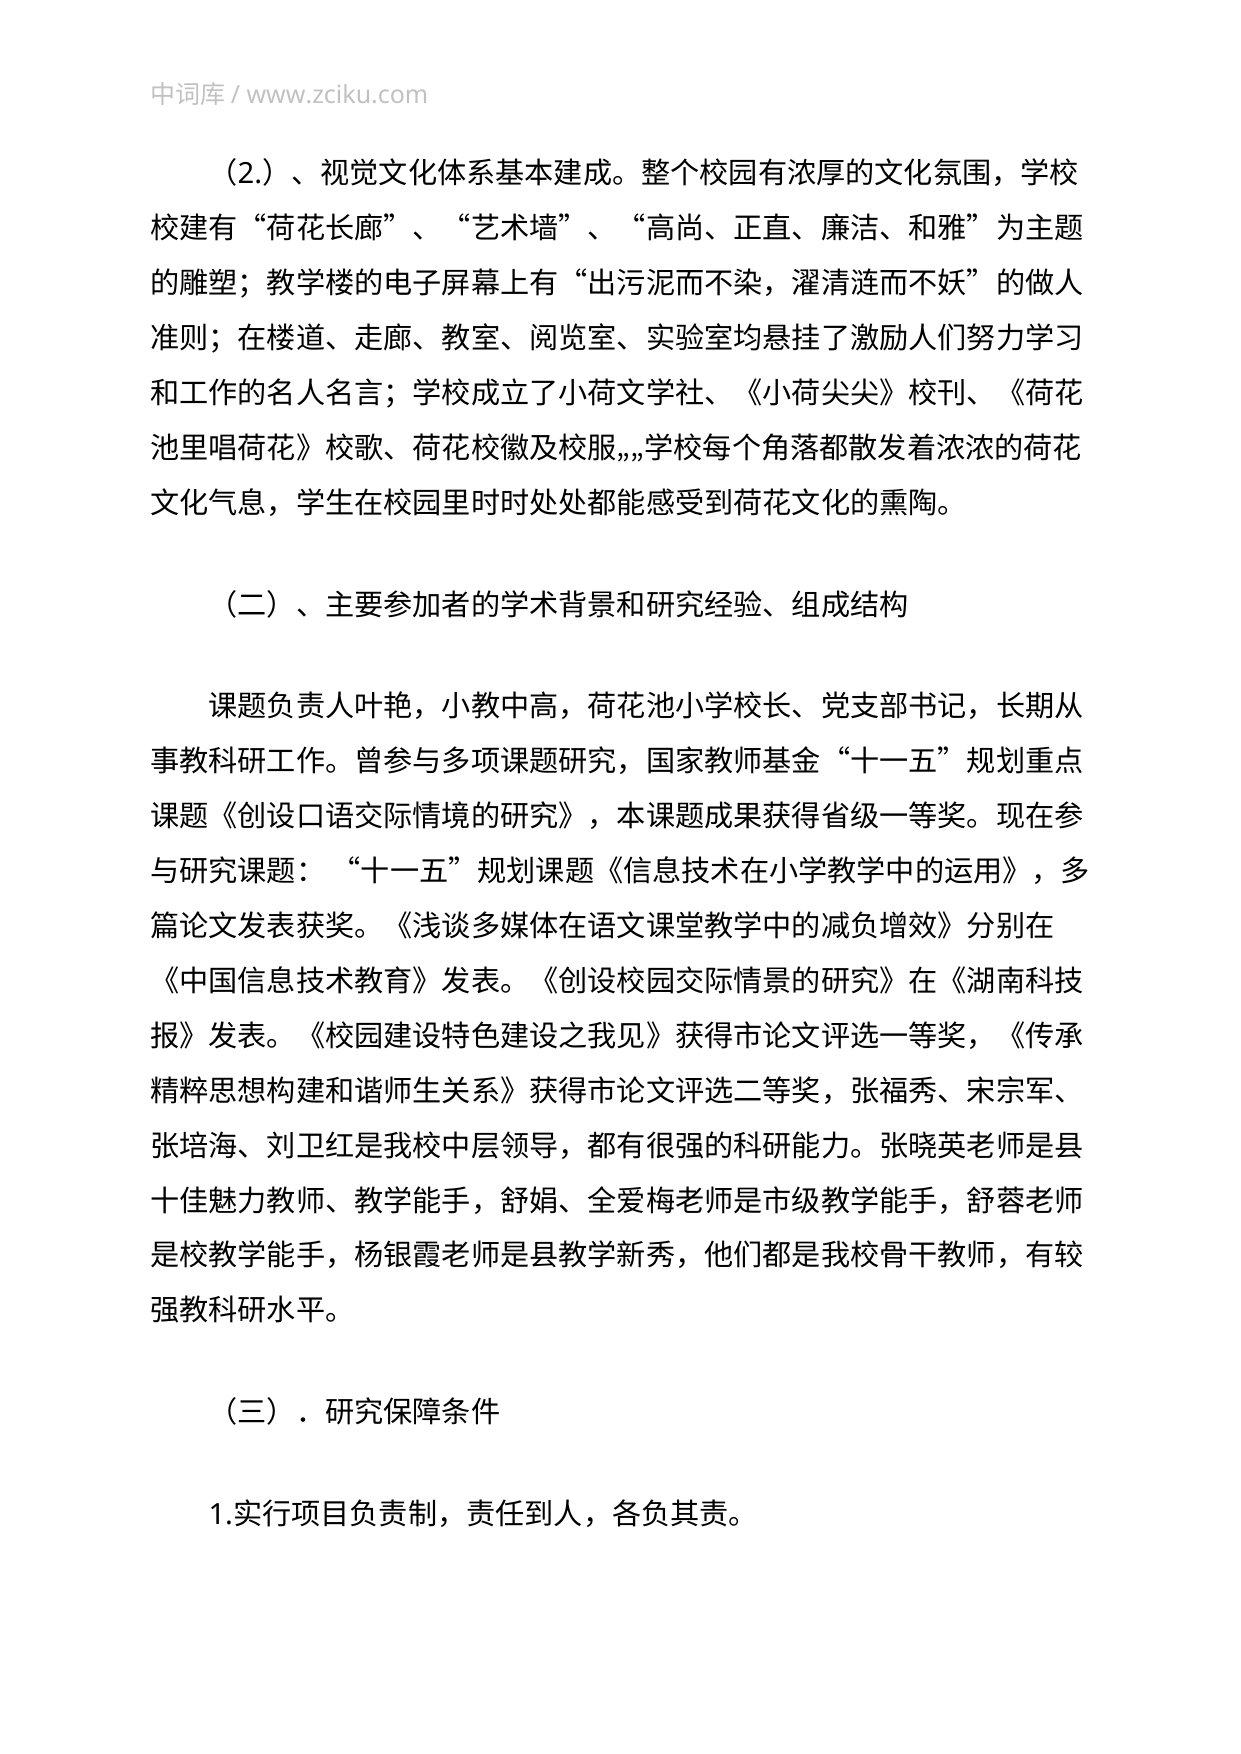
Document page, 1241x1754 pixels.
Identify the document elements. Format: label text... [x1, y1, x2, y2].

text （三）．研究保障条件 [150, 1389, 1090, 1431]
text （2.）、视觉文化体系基本建成。整个校园有浓厚的文化氛围，学校校建有“荷花长廊”、“艺术墙”、“高尚、正直、廉洁、和雅”为主题的雕塑；教学楼的电子屏幕上有“出污泥而不染，濯清涟而不妖”的做人准则；在楼道、走廊、教室、阅览室、实验室均悬挂了激励人们努力学习和工作的名人名言；学校成立了小荷文学社、《小荷尖尖》校刊、《荷花池里唱荷花》校歌、荷花校徽及校服„„学校每个角落都散发着浓浓的荷花文化气息，学生在校园里时时处处都能感受到荷花文化的熏陶。 [150, 150, 1090, 522]
text 课题负责人叶艳，小教中高，荷花池小学校长、党支部书记，长期从事教科研工作。曾参与多项课题研究，国家教师基金“十一五”规划重点课题《创设口语交际情境的研究》，本课题成果获得省级一等奖。现在参与研究课题： “十一五”规划课题《信息技术在小学教学中的运用》，多篇论文发表获奖。《浅谈多媒体在语文课堂教学中的减负增效》分别在《中国信息技术教育》发表。《创设校园交际情景的研究》在《湖南科技报》发表。《校园建设特色建设之我见》获得市论文评选一等奖，《传承精粹思想构建和谐师生关系》获得市论文评选二等奖，张福秀、宋宗军、张培海、刘卫红是我校中层领导，都有很强的科研能力。张晓英老师是县十佳魅力教师、教学能手，舒娟、全爱梅老师是市级教学能手，舒蓉老师是校教学能手，杨银霞老师是县教学新秀，他们都是我校骨干教师，有较强教科研水平。 [150, 683, 1090, 1329]
text 1.实行项目负责制，责任到人，各负其责。 [150, 1490, 1090, 1533]
text （二）、主要参加者的学术背景和研究经验、组成结构 [150, 581, 1090, 623]
